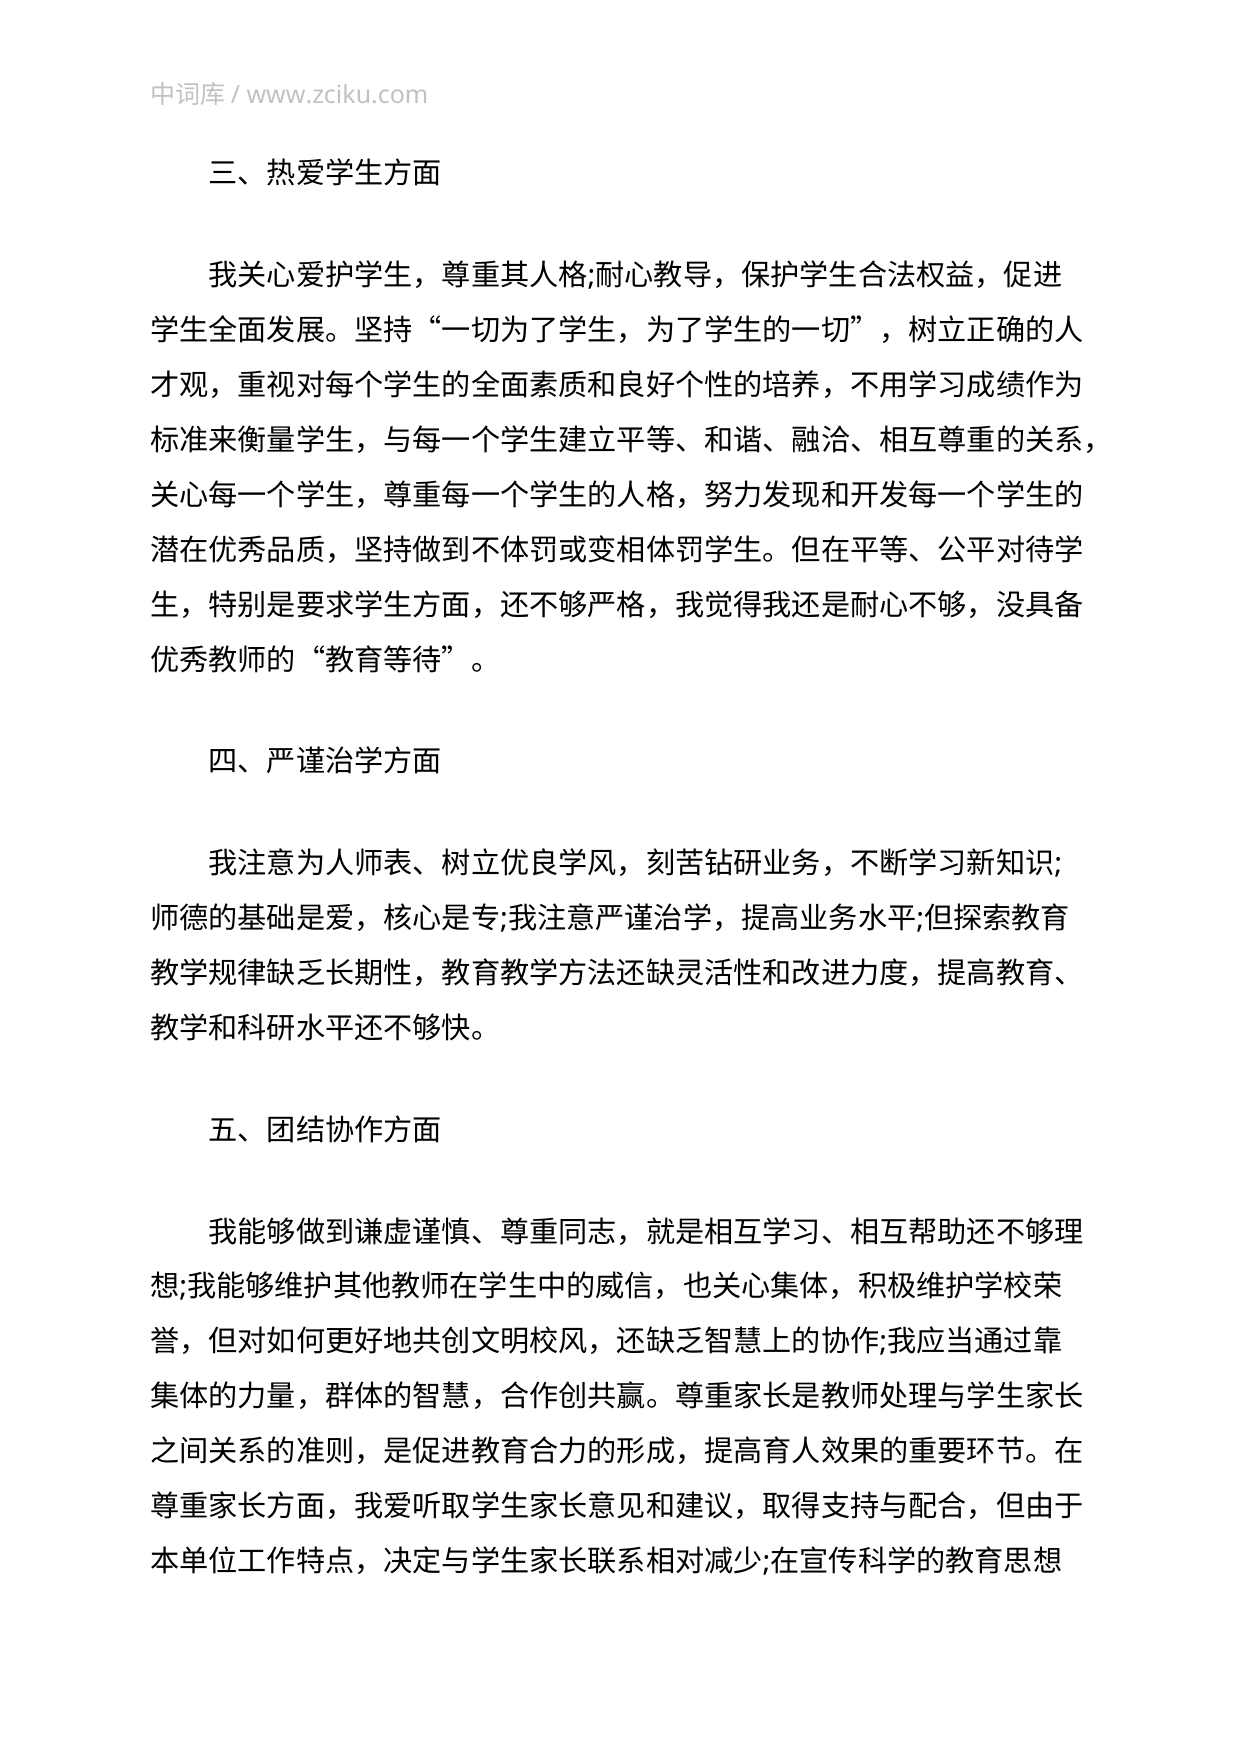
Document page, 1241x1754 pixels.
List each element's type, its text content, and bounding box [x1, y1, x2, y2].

text 我注意为人师表、树立优良学风，刻苦钻研业务，不断学习新知识;师德的基础是爱，核心是专;我注意严谨治学，提高业务水平;但探索教育教学规律缺乏长期性，教育教学方法还缺灵活性和改进力度，提高教育、教学和科研水平还不够快。 [150, 840, 1090, 1047]
text 我关心爱护学生，尊重其人格;耐心教导，保护学生合法权益，促进学生全面发展。坚持“一切为了学生，为了学生的一切”，树立正确的人才观，重视对每个学生的全面素质和良好个性的培养，不用学习成绩作为标准来衡量学生，与每一个学生建立平等、和谐、融洽、相互尊重的关系，关心每一个学生，尊重每一个学生的人格，努力发现和开发每一个学生的潜在优秀品质，坚持做到不体罚或变相体罚学生。但在平等、公平对待学生，特别是要求学生方面，还不够严格，我觉得我还是耐心不够，没具备优秀教师的“教育等待”。 [150, 252, 1090, 678]
text 五、团结协作方面 [150, 1106, 1090, 1149]
text 四、严谨治学方面 [150, 738, 1090, 780]
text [150, 1208, 1090, 1580]
text 三、热爱学生方面 [150, 150, 1090, 192]
